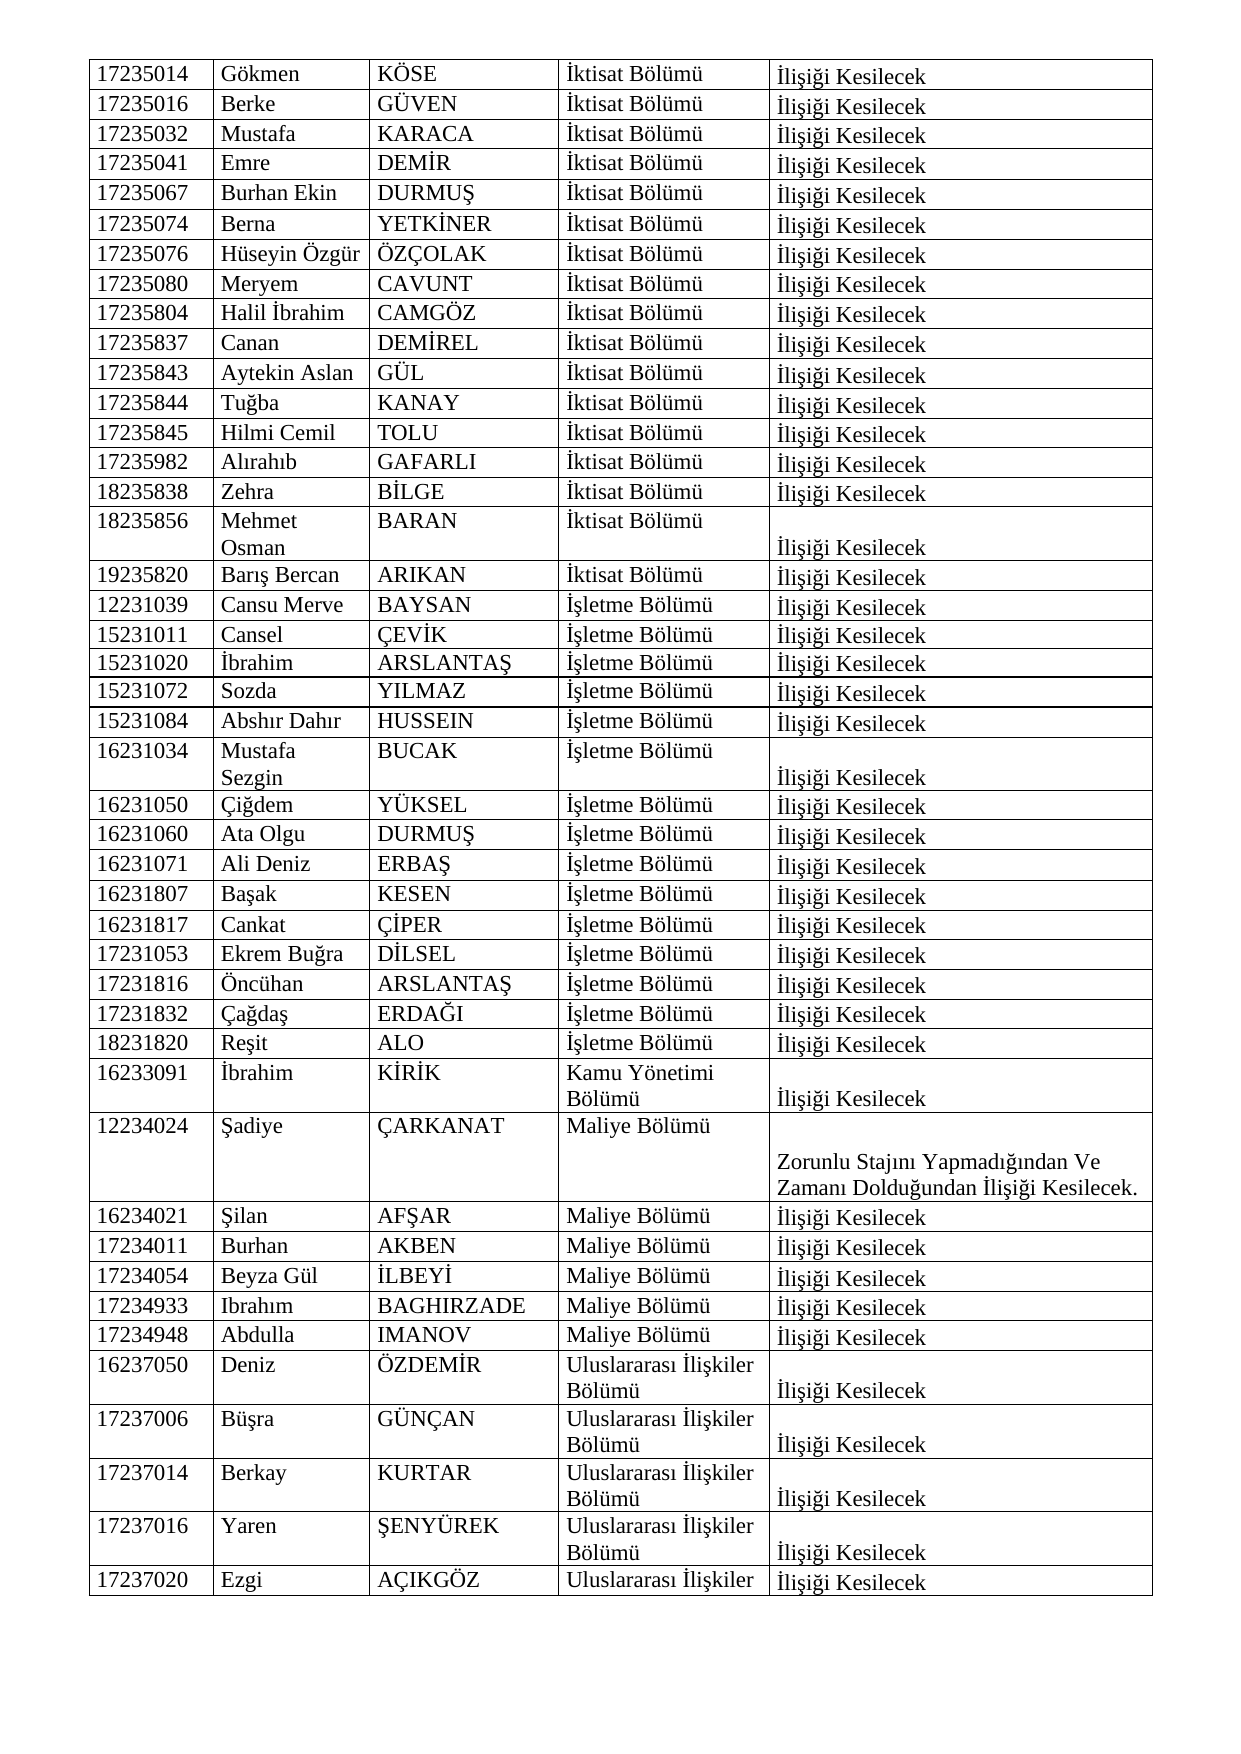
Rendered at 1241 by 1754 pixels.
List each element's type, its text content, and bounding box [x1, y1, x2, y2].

table_cell GÜNÇAN [370, 1405, 558, 1457]
table_cell Deniz [214, 1351, 369, 1404]
table_cell 15231072 [90, 678, 213, 706]
table_cell Maliye Bölümü [559, 1113, 769, 1201]
table_cell 17237006 [90, 1405, 213, 1457]
table_cell 16231071 [90, 850, 213, 879]
table_cell 15231020 [90, 649, 213, 676]
table_cell 19235820 [90, 561, 213, 590]
table_cell Tuğba [214, 389, 369, 418]
table_cell Uluslararası İlişkiler Bölümü [559, 1459, 769, 1511]
table_cell Maliye Bölümü [559, 1232, 769, 1261]
table_cell İşletme Bölümü [559, 791, 769, 819]
table_cell İlişiği Kesilecek [770, 1262, 1152, 1291]
table_cell Kamu Yönetimi Bölümü [559, 1059, 769, 1112]
table_cell Gökmen [214, 60, 369, 89]
table_cell YILMAZ [370, 678, 558, 706]
table_cell Şilan [214, 1202, 369, 1231]
table_cell ÖZDEMİR [370, 1351, 558, 1404]
table_cell İlişiği Kesilecek [770, 1351, 1152, 1404]
table_cell Sozda [214, 678, 369, 706]
table_cell ARSLANTAŞ [370, 970, 558, 999]
table_cell İşletme Bölümü [559, 1029, 769, 1058]
table_cell İşletme Bölümü [559, 591, 769, 620]
table_cell İlişiği Kesilecek [770, 299, 1152, 328]
table_cell İlişiği Kesilecek [770, 180, 1152, 208]
table_cell 18235838 [90, 478, 213, 506]
table_cell İbrahim [214, 1059, 369, 1112]
table_cell AFŞAR [370, 1202, 558, 1231]
table_cell İktisat Bölümü [559, 180, 769, 208]
table_cell İktisat Bölümü [559, 149, 769, 178]
table_cell Çiğdem [214, 791, 369, 819]
table_cell İlişiği Kesilecek [770, 1292, 1152, 1320]
table_cell ŞENYÜREK [370, 1512, 558, 1565]
table_cell Ali Deniz [214, 850, 369, 879]
table_cell İlişiği Kesilecek [770, 210, 1152, 239]
table_cell İlişiği Kesilecek [770, 1405, 1152, 1457]
table_cell ARSLANTAŞ [370, 649, 558, 676]
table_cell ÇARKANAT [370, 1113, 558, 1201]
table_cell İşletme Bölümü [559, 738, 769, 790]
table_cell Abshır Dahır [214, 708, 369, 737]
table_cell İktisat Bölümü [559, 359, 769, 388]
table_cell Uluslararası İlişkiler Bölümü [559, 1351, 769, 1404]
table_cell 16231817 [90, 911, 213, 938]
table_cell İşletme Bölümü [559, 1000, 769, 1028]
table_cell İlişiği Kesilecek [770, 60, 1152, 89]
table_cell Uluslararası İlişkiler Bölümü [559, 1512, 769, 1565]
table_cell 17235804 [90, 299, 213, 328]
table_cell BAYSAN [370, 591, 558, 620]
table_cell Başak [214, 881, 369, 909]
table_cell İlişiği Kesilecek [770, 478, 1152, 506]
table_cell İşletme Bölümü [559, 621, 769, 648]
table_cell Maliye Bölümü [559, 1262, 769, 1291]
table_cell İlişiği Kesilecek [770, 149, 1152, 178]
table_cell Berna [214, 210, 369, 239]
table_cell 17234933 [90, 1292, 213, 1320]
table_cell CAMGÖZ [370, 299, 558, 328]
table_cell Maliye Bölümü [559, 1202, 769, 1231]
table_cell TOLU [370, 419, 558, 447]
table_cell 16234021 [90, 1202, 213, 1231]
table_cell İlişiği Kesilecek [770, 591, 1152, 620]
table_cell Zehra [214, 478, 369, 506]
table_cell İktisat Bölümü [559, 270, 769, 298]
table_cell 17235843 [90, 359, 213, 388]
table_cell Büşra [214, 1405, 369, 1457]
table_cell 12231039 [90, 591, 213, 620]
table_cell İşletme Bölümü [559, 940, 769, 969]
table_cell 17234011 [90, 1232, 213, 1261]
table_cell Mustafa Sezgin [214, 738, 369, 790]
table_cell 17235844 [90, 389, 213, 418]
table_cell BUCAK [370, 738, 558, 790]
table_cell İşletme Bölümü [559, 850, 769, 879]
table_cell Mehmet Osman [214, 507, 369, 560]
table_cell 17235041 [90, 149, 213, 178]
table_cell YÜKSEL [370, 791, 558, 819]
table_cell İktisat Bölümü [559, 329, 769, 358]
table_cell İlişiği Kesilecek [770, 270, 1152, 298]
table_cell 16231060 [90, 820, 213, 849]
table_cell İktisat Bölümü [559, 389, 769, 418]
table_cell İlişiği Kesilecek [770, 970, 1152, 999]
table_cell KESEN [370, 881, 558, 909]
table_cell 17235032 [90, 120, 213, 148]
table_cell İlişiği Kesilecek [770, 621, 1152, 648]
table_cell AKBEN [370, 1232, 558, 1261]
table_cell 17235016 [90, 90, 213, 119]
table_cell İlişiği Kesilecek [770, 1566, 1152, 1595]
table_cell İşletme Bölümü [559, 911, 769, 938]
table_cell Ekrem Buğra [214, 940, 369, 969]
table_cell Berke [214, 90, 369, 119]
table_cell İktisat Bölümü [559, 240, 769, 269]
table_cell Cansu Merve [214, 591, 369, 620]
table_cell İktisat Bölümü [559, 507, 769, 560]
table_cell İktisat Bölümü [559, 419, 769, 447]
table_cell İktisat Bölümü [559, 299, 769, 328]
table_cell İlişiği Kesilecek [770, 708, 1152, 737]
table_cell Mustafa [214, 120, 369, 148]
table_cell İlişiği Kesilecek [770, 359, 1152, 388]
table_cell Ibrahım [214, 1292, 369, 1320]
table_cell İlişiği Kesilecek [770, 561, 1152, 590]
table_cell Berkay [214, 1459, 369, 1511]
table_cell BAGHIRZADE [370, 1292, 558, 1320]
table_cell ARIKAN [370, 561, 558, 590]
table_cell KARACA [370, 120, 558, 148]
table_cell BARAN [370, 507, 558, 560]
table_cell İlişiği Kesilecek [770, 240, 1152, 269]
table_cell IMANOV [370, 1321, 558, 1350]
table_cell İlişiği Kesilecek [770, 389, 1152, 418]
table_cell Abdulla [214, 1321, 369, 1350]
table_cell İlişiği Kesilecek [770, 791, 1152, 819]
table_cell İlişiği Kesilecek [770, 820, 1152, 849]
table_cell 15231011 [90, 621, 213, 648]
table_cell Ata Olgu [214, 820, 369, 849]
table_cell İlişiği Kesilecek [770, 507, 1152, 560]
table_cell İlişiği Kesilecek [770, 1512, 1152, 1565]
table_cell DEMİR [370, 149, 558, 178]
table_cell İlişiği Kesilecek [770, 940, 1152, 969]
table_cell ERDAĞI [370, 1000, 558, 1028]
table_cell Çağdaş [214, 1000, 369, 1028]
table_cell 17234054 [90, 1262, 213, 1291]
table_cell ÇEVİK [370, 621, 558, 648]
table_cell İlişiği Kesilecek [770, 1459, 1152, 1511]
table_cell İktisat Bölümü [559, 120, 769, 148]
table_cell Burhan [214, 1232, 369, 1261]
table_cell İlişiği Kesilecek [770, 678, 1152, 706]
table_cell DİLSEL [370, 940, 558, 969]
table_cell İlişiği Kesilecek [770, 738, 1152, 790]
table_cell Barış Bercan [214, 561, 369, 590]
table_cell 17235080 [90, 270, 213, 298]
table_cell İşletme Bölümü [559, 649, 769, 676]
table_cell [559, 1566, 769, 1595]
table_cell Hüseyin Özgür [214, 240, 369, 269]
table_cell GÜVEN [370, 90, 558, 119]
table_cell 16231807 [90, 881, 213, 909]
table_cell İşletme Bölümü [559, 881, 769, 909]
table_cell Şadiye [214, 1113, 369, 1201]
table_cell KURTAR [370, 1459, 558, 1511]
table_cell 15231084 [90, 708, 213, 737]
table_cell Cankat [214, 911, 369, 938]
table_cell İlişiği Kesilecek [770, 1059, 1152, 1112]
table_cell Burhan Ekin [214, 180, 369, 208]
table_cell İlişiği Kesilecek [770, 1029, 1152, 1058]
table_cell 17235837 [90, 329, 213, 358]
table_cell İlişiği Kesilecek [770, 1202, 1152, 1231]
table_cell İktisat Bölümü [559, 478, 769, 506]
table_cell Beyza Gül [214, 1262, 369, 1291]
table_cell İktisat Bölümü [559, 210, 769, 239]
table_cell Uluslararası İlişkiler Bölümü [559, 1405, 769, 1457]
table_cell İlişiği Kesilecek [770, 850, 1152, 879]
table_cell ALO [370, 1029, 558, 1058]
table_cell ÇİPER [370, 911, 558, 938]
table_cell İlişiği Kesilecek [770, 1000, 1152, 1028]
table_cell İlişiği Kesilecek [770, 911, 1152, 938]
table_cell GAFARLI [370, 448, 558, 477]
table_cell İlişiği Kesilecek [770, 881, 1152, 909]
table_cell Reşit [214, 1029, 369, 1058]
table_cell 16233091 [90, 1059, 213, 1112]
table_cell GÜL [370, 359, 558, 388]
table_cell İktisat Bölümü [559, 60, 769, 89]
table_cell İLBEYİ [370, 1262, 558, 1291]
table_cell 17235076 [90, 240, 213, 269]
table_cell ÖZÇOLAK [370, 240, 558, 269]
table_cell İlişiği Kesilecek [770, 90, 1152, 119]
table_cell İlişiği Kesilecek [770, 1232, 1152, 1261]
table_cell Öncühan [214, 970, 369, 999]
table_cell İktisat Bölümü [559, 448, 769, 477]
table_cell Zorunlu Stajını Yapmadığından Ve Zamanı Dolduğundan İlişiği Kesilecek. [770, 1113, 1152, 1201]
table_cell CAVUNT [370, 270, 558, 298]
table_cell Maliye Bölümü [559, 1321, 769, 1350]
table_cell Hilmi Cemil [214, 419, 369, 447]
table_cell 17235074 [90, 210, 213, 239]
table_cell Alırahıb [214, 448, 369, 477]
table_cell 17235982 [90, 448, 213, 477]
table_cell İlişiği Kesilecek [770, 1321, 1152, 1350]
table_cell 18235856 [90, 507, 213, 560]
table_cell Canan [214, 329, 369, 358]
table_cell BİLGE [370, 478, 558, 506]
table_cell 16237050 [90, 1351, 213, 1404]
table_cell Cansel [214, 621, 369, 648]
table_cell 17237014 [90, 1459, 213, 1511]
table_cell İlişiği Kesilecek [770, 448, 1152, 477]
table_cell Meryem [214, 270, 369, 298]
table_cell 16231050 [90, 791, 213, 819]
table_cell 17237016 [90, 1512, 213, 1565]
table_cell İktisat Bölümü [559, 90, 769, 119]
table_cell İlişiği Kesilecek [770, 329, 1152, 358]
table_cell 18231820 [90, 1029, 213, 1058]
table_cell YETKİNER [370, 210, 558, 239]
table_cell AÇIKGÖZ [370, 1566, 558, 1595]
table_cell İşletme Bölümü [559, 708, 769, 737]
table_cell DEMİREL [370, 329, 558, 358]
table_cell 17231832 [90, 1000, 213, 1028]
table_cell DURMUŞ [370, 820, 558, 849]
table_cell KÖSE [370, 60, 558, 89]
table_cell Halil İbrahim [214, 299, 369, 328]
table_cell Yaren [214, 1512, 369, 1565]
table_cell 17231816 [90, 970, 213, 999]
table_cell Aytekin Aslan [214, 359, 369, 388]
table_cell İktisat Bölümü [559, 561, 769, 590]
table_cell İlişiği Kesilecek [770, 649, 1152, 676]
table_cell 17234948 [90, 1321, 213, 1350]
table_cell KİRİK [370, 1059, 558, 1112]
table_cell İlişiği Kesilecek [770, 419, 1152, 447]
table_cell 17237020 [90, 1566, 213, 1595]
table_cell 17235067 [90, 180, 213, 208]
table_cell 17235014 [90, 60, 213, 89]
table_cell İşletme Bölümü [559, 678, 769, 706]
table_cell 16231034 [90, 738, 213, 790]
table_cell İbrahim [214, 649, 369, 676]
table_cell DURMUŞ [370, 180, 558, 208]
table_cell İşletme Bölümü [559, 820, 769, 849]
table_cell İlişiği Kesilecek [770, 120, 1152, 148]
table_cell 17235845 [90, 419, 213, 447]
table_cell Ezgi [214, 1566, 369, 1595]
table_cell 12234024 [90, 1113, 213, 1201]
table_cell ERBAŞ [370, 850, 558, 879]
table_cell Emre [214, 149, 369, 178]
table_cell KANAY [370, 389, 558, 418]
table_cell HUSSEIN [370, 708, 558, 737]
table_cell 17231053 [90, 940, 213, 969]
table_cell Maliye Bölümü [559, 1292, 769, 1320]
table_cell İşletme Bölümü [559, 970, 769, 999]
